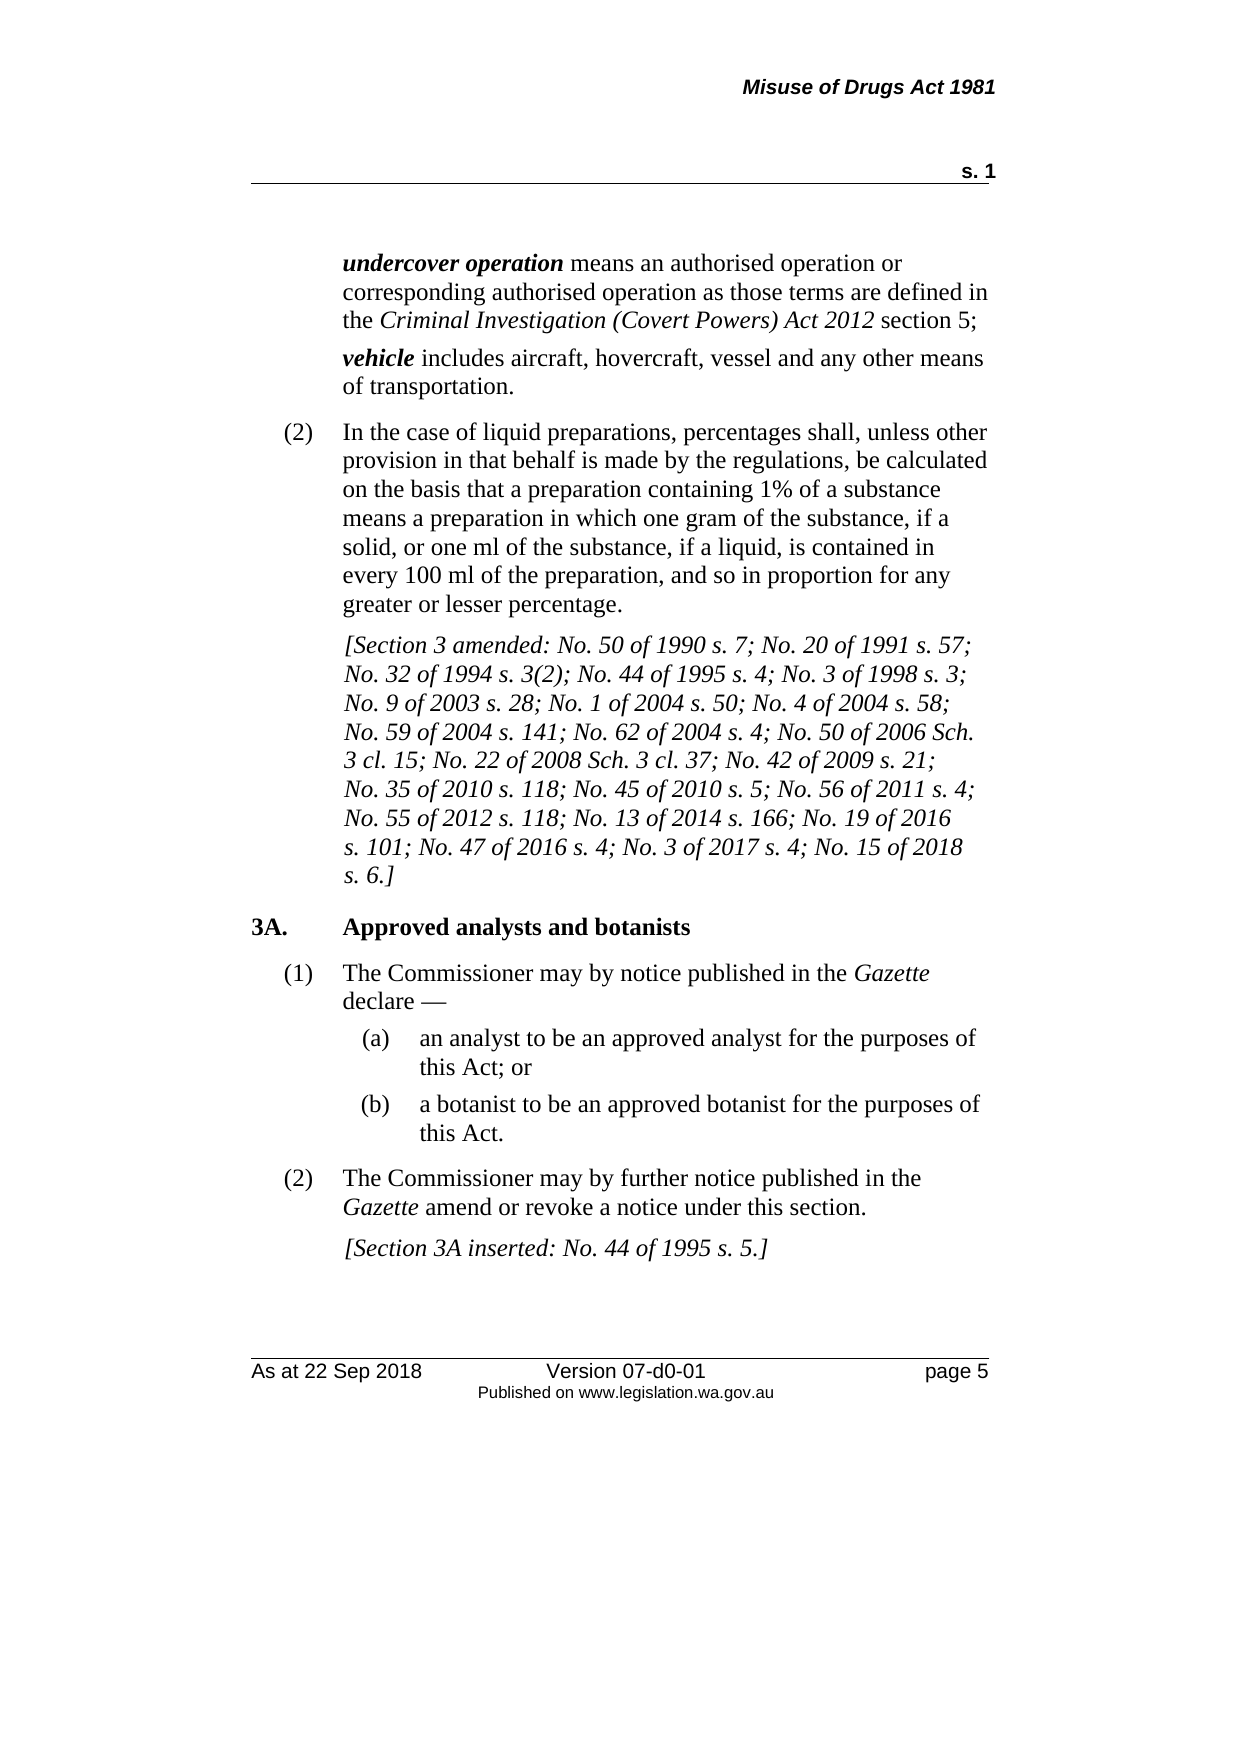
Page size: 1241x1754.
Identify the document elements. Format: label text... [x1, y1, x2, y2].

subtitle 3A. Approved analysts and botanists [251, 912, 989, 941]
text vehicle includes aircraft, hovercraft, vessel and any other means of transportation. [251, 343, 989, 400]
text (2) In the case of liquid preparations, percentages shall, unless other provision in that behalf is made by the regulations, be calculated on the basis that a preparation containing 1% of a substance means a preparation in which one gram of the substance, if a solid, or one ml of the substance, if a liquid, is contained in every 100 ml of the preparation, and so in proportion for any greater or lesser percentage. [251, 417, 989, 618]
text [Section 3 amended: No. 50 of 1990 s. 7; No. 20 of 1991 s. 57; No. 32 of 1994 s. 3(2); No. 44 of 1995 s. 4; No. 3 of 1998 s. 3; No. 9 of 2003 s. 28; No. 1 of 2004 s. 50; No. 4 of 2004 s. 58; No. 59 of 2004 s. 141; No. 62 of 2004 s. 4; No. 50 of 2006 Sch. 3 cl. 15; No. 22 of 2008 Sch. 3 cl. 37; No. 42 of 2009 s. 21; No. 35 of 2010 s. 118; No. 45 of 2010 s. 5; No. 56 of 2011 s. 4; No. 55 of 2012 s. 118; No. 13 of 2014 s. 166; No. 19 of 2016 s. 101; No. 47 of 2016 s. 4; No. 3 of 2017 s. 4; No. 15 of 2018 s. 6.] [251, 631, 989, 889]
text (a) an analyst to be an approved analyst for the purposes of this Act; or [251, 1023, 989, 1081]
text (2) The Commissioner may by further notice published in the Gazette amend or revoke a notice under this section. [251, 1163, 989, 1221]
text (b) a botanist to be an approved botanist for the purposes of this Act. [251, 1089, 989, 1147]
text undercover operation means an authorised operation or corresponding authorised operation as those terms are defined in the Criminal Investigation (Covert Powers) Act 2012 section 5; [251, 248, 989, 334]
text [Section 3A inserted: No. 44 of 1995 s. 5.] [251, 1233, 989, 1262]
text (1) The Commissioner may by notice published in the Gazette declare — [251, 958, 989, 1015]
